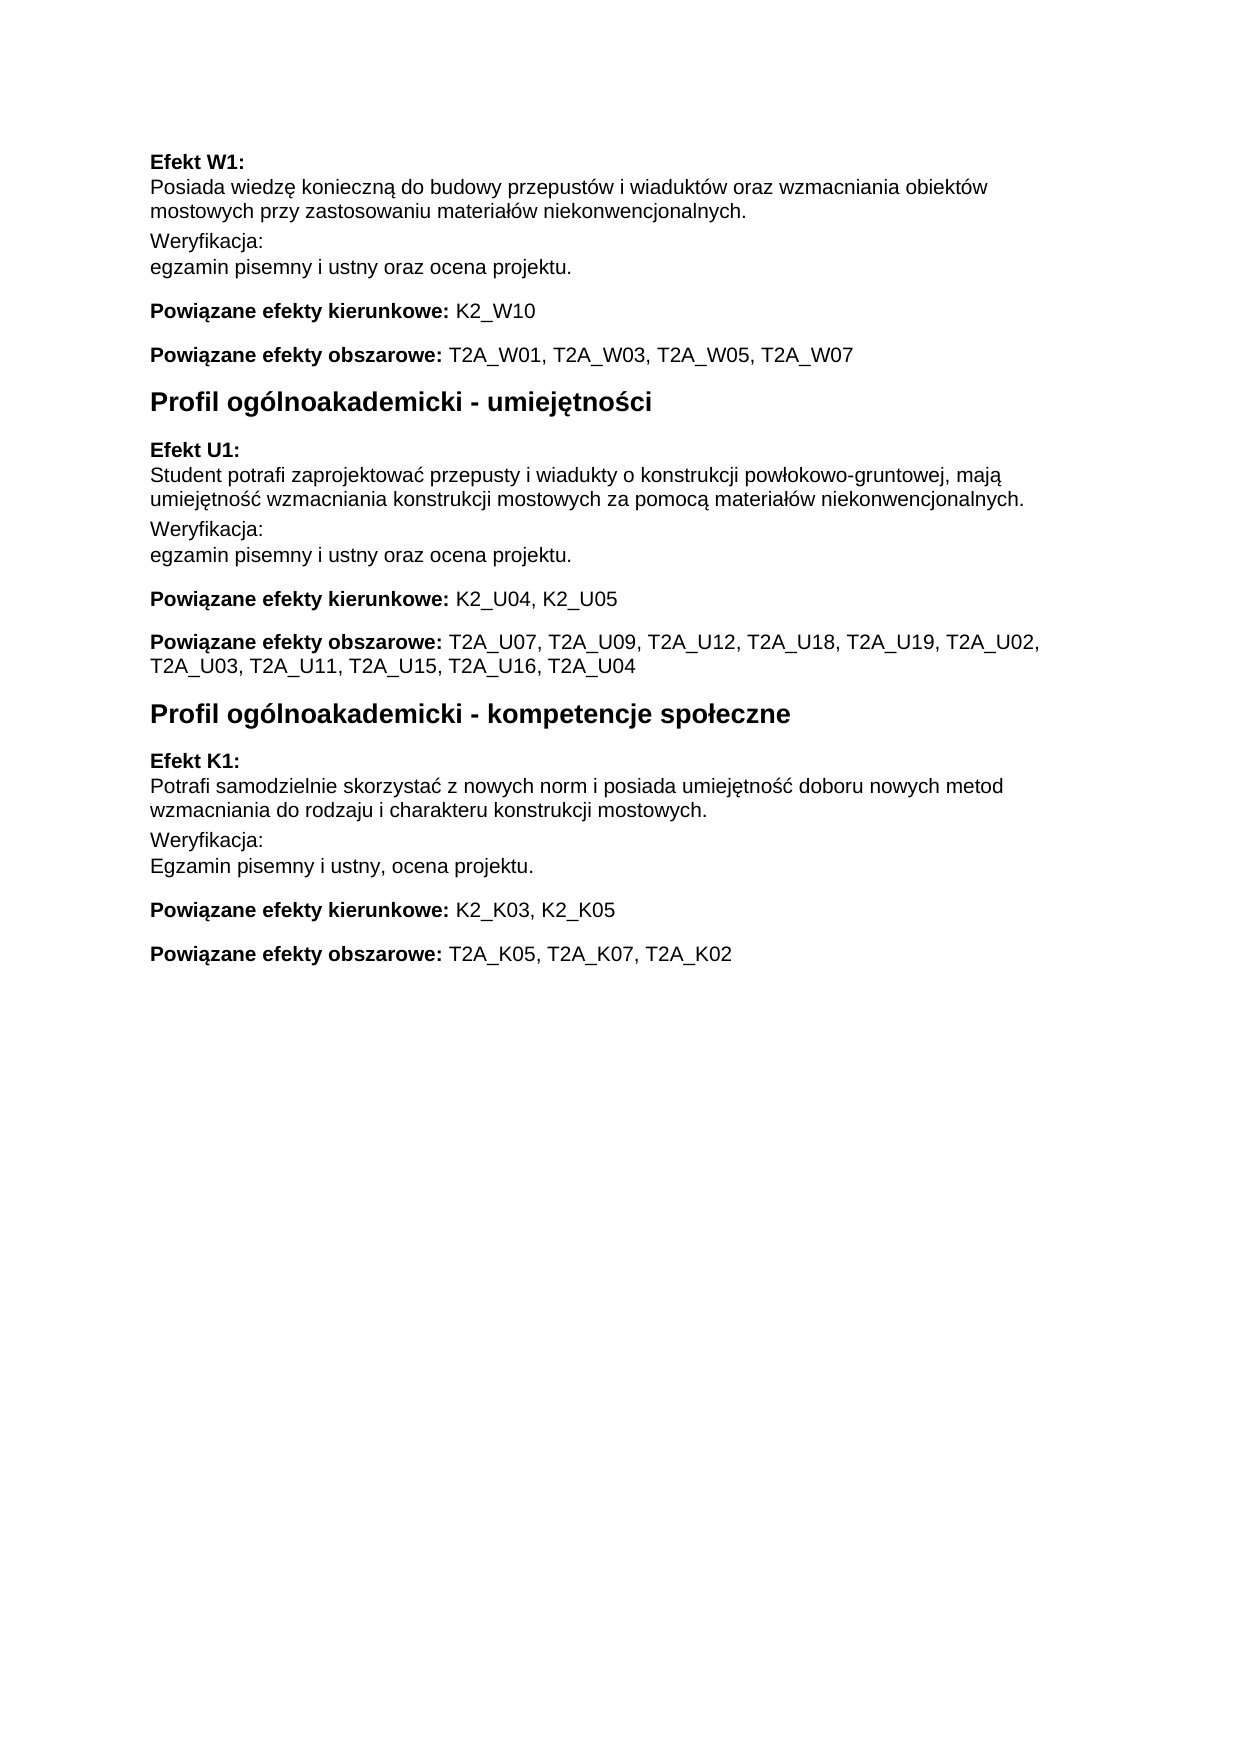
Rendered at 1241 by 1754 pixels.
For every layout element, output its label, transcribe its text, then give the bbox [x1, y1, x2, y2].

text Powiązane efekty obszarowe: T2A_W01, T2A_W03, T2A_W05, T2A_W07 [150, 343, 1090, 367]
text Efekt U1: [150, 437, 1090, 461]
text Potrafi samodzielnie skorzystać z nowych norm i posiada umiejętność doboru nowych metod wzmacniania do rodzaju i charakteru konstrukcji mostowych. [150, 774, 1090, 822]
subtitle Profil ogólnoakademicki - umiejętności [150, 386, 1090, 418]
text Student potrafi zaprojektować przepusty i wiadukty o konstrukcji powłokowo-gruntowej, mają umiejętność wzmacniania konstrukcji mostowych za pomocą materiałów niekonwencjonalnych. [150, 462, 1090, 510]
text Weryfikacja: [150, 828, 1090, 852]
text Posiada wiedzę konieczną do budowy przepustów i wiaduktów oraz wzmacniania obiektów mostowych przy zastosowaniu materiałów niekonwencjonalnych. [150, 175, 1090, 223]
text Weryfikacja: [150, 517, 1090, 541]
text Powiązane efekty kierunkowe: K2_U04, K2_U05 [150, 586, 1090, 610]
text Powiązane efekty kierunkowe: K2_K03, K2_K05 [150, 898, 1090, 922]
text Egzamin pisemny i ustny, ocena projektu. [150, 854, 1090, 878]
text Powiązane efekty kierunkowe: K2_W10 [150, 299, 1090, 323]
text Weryfikacja: [150, 229, 1090, 253]
text Efekt W1: [150, 150, 1090, 174]
text Efekt K1: [150, 749, 1090, 773]
text egzamin pisemny i ustny oraz ocena projektu. [150, 255, 1090, 279]
subtitle Profil ogólnoakademicki - kompetencje społeczne [150, 698, 1090, 729]
text Powiązane efekty obszarowe: T2A_K05, T2A_K07, T2A_K02 [150, 942, 1090, 966]
text egzamin pisemny i ustny oraz ocena projektu. [150, 543, 1090, 567]
text Powiązane efekty obszarowe: T2A_U07, T2A_U09, T2A_U12, T2A_U18, T2A_U19, T2A_U02, T2A_U03, T2A_U11, T2A_U15, T2A_U16, T2A_U04 [150, 630, 1090, 678]
